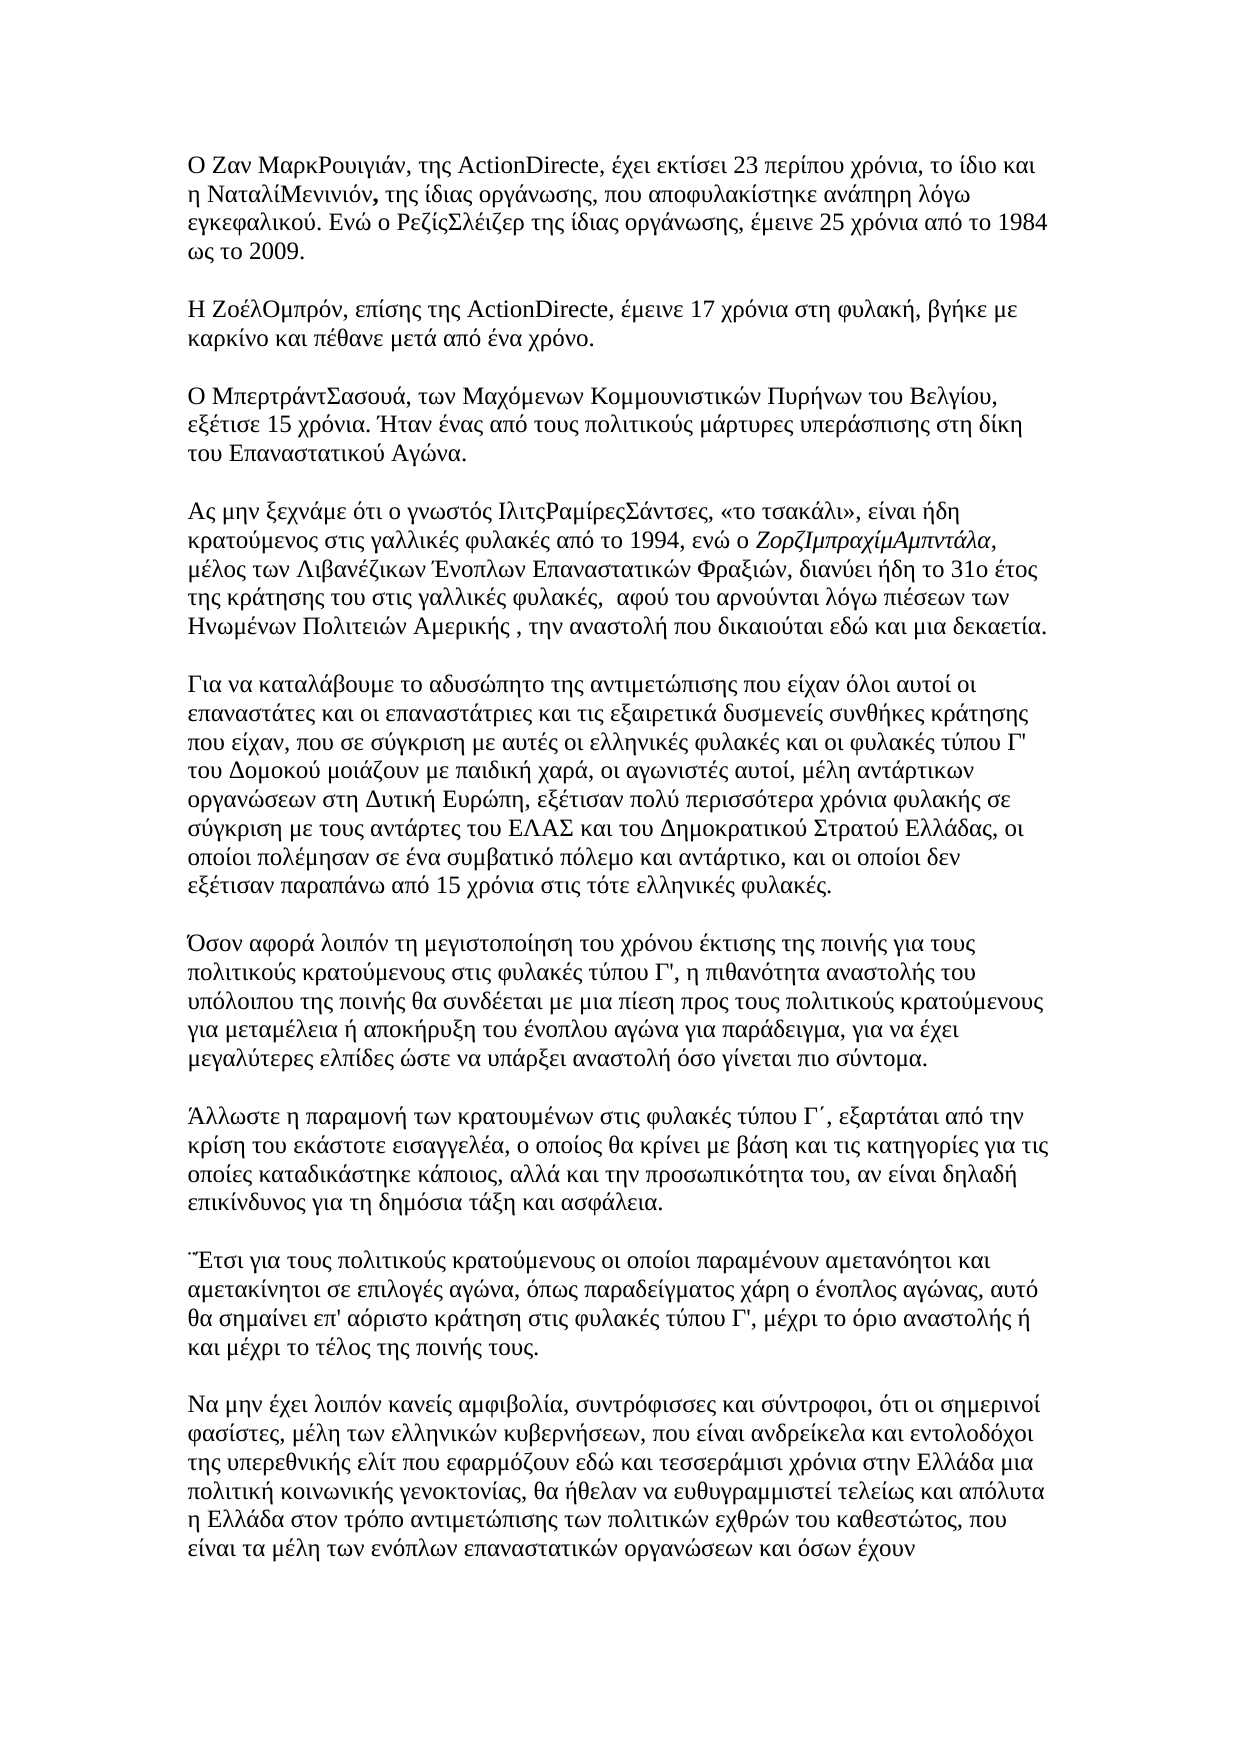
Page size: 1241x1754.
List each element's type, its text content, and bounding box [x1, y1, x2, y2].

text Για να καταλάβουμε το αδυσώπητο της αντιμετώπισης που είχαν όλοι αυτοί οι επαναστάτες και οι επαναστάτριες και τις εξαιρετικά δυσμενείς συνθήκες κράτησης που είχαν, που σε σύγκριση με αυτές οι ελληνικές φυλακές και οι φυλακές τύπου Γ' του Δομοκού μοιάζουν με παιδική χαρά, οι αγωνιστές αυτοί, μέλη αντάρτικων οργανώσεων στη Δυτική Ευρώπη, εξέτισαν πολύ περισσότερα χρόνια φυλακής σε σύγκριση με τους αντάρτες του ΕΛΑΣ και του Δημοκρατικού Στρατού Ελλάδας, οι οποίοι πολέμησαν σε ένα συμβατικό πόλεμο και αντάρτικο, και οι οποίοι δεν εξέτισαν παραπάνω από 15 χρόνια στις τότε ελληνικές φυλακές. [187, 669, 1053, 899]
text Η ΖοέλΟμπρόν, επίσης της ActionDirecte, έμεινε 17 χρόνια στη φυλακή, βγήκε με καρκίνο και πέθανε μετά από ένα χρόνο. [187, 294, 1053, 352]
text Ο Ζαν ΜαρκΡουιγιάν, της ActionDirecte, έχει εκτίσει 23 περίπου χρόνια, το ίδιο και η ΝαταλίΜενινιόν, της ίδιας οργάνωσης, που αποφυλακίστηκε ανάπηρη λόγω εγκεφαλικού. Ενώ ο ΡεζίςΣλέιζερ της ίδιας οργάνωσης, έμεινε 25 χρόνια από το 1984 ως το 2009. [187, 150, 1053, 265]
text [187, 1389, 1053, 1562]
text Όσον αφορά λοιπόν τη μεγιστοποίηση του χρόνου έκτισης της ποινής για τους πολιτικούς κρατούμενους στις φυλακές τύπου Γ', η πιθανότητα αναστολής του υπόλοιπου της ποινής θα συνδέεται με μια πίεση προς τους πολιτικούς κρατούμενους για μεταμέλεια ή αποκήρυξη του ένοπλου αγώνα για παράδειγμα, για να έχει μεγαλύτερες ελπίδες ώστε να υπάρξει αναστολή όσο γίνεται πιο σύντομα. [187, 928, 1053, 1072]
text Ας μην ξεχνάμε ότι ο γνωστός ΙλιτςΡαμίρεςΣάντσες, «το τσακάλι», είναι ήδη κρατούμενος στις γαλλικές φυλακές από το 1994, ενώ ο ΖορζΙμπραχίμΑμπντάλα, μέλος των Λιβανέζικων Ένοπλων Επαναστατικών Φραξιών, διανύει ήδη το 31ο έτος της κράτησης του στις γαλλικές φυλακές, αφού του αρνούνται λόγω πιέσεων των Ηνωμένων Πολιτειών Αμερικής , την αναστολή που δικαιούται εδώ και μια δεκαετία. [187, 496, 1053, 640]
text Ο ΜπερτράντΣασουά, των Μαχόμενων Κομμουνιστικών Πυρήνων του Βελγίου, εξέτισε 15 χρόνια. Ήταν ένας από τους πολιτικούς μάρτυρες υπεράσπισης στη δίκη του Επαναστατικού Αγώνα. [187, 381, 1053, 467]
text Άλλωστε η παραμονή των κρατουμένων στις φυλακές τύπου Γ΄, εξαρτάται από την κρίση του εκάστοτε εισαγγελέα, ο οποίος θα κρίνει με βάση και τις κατηγορίες για τις οποίες καταδικάστηκε κάποιος, αλλά και την προσωπικότητα του, αν είναι δηλαδή επικίνδυνος για τη δημόσια τάξη και ασφάλεια. [187, 1101, 1053, 1216]
text ¨Έτσι για τους πολιτικούς κρατούμενους οι οποίοι παραμένουν αμετανόητοι και αμετακίνητοι σε επιλογές αγώνα, όπως παραδείγματος χάρη ο ένοπλος αγώνας, αυτό θα σημαίνει επ' αόριστο κράτηση στις φυλακές τύπου Γ', μέχρι το όριο αναστολής ή και μέχρι το τέλος της ποινής τους. [187, 1245, 1053, 1360]
